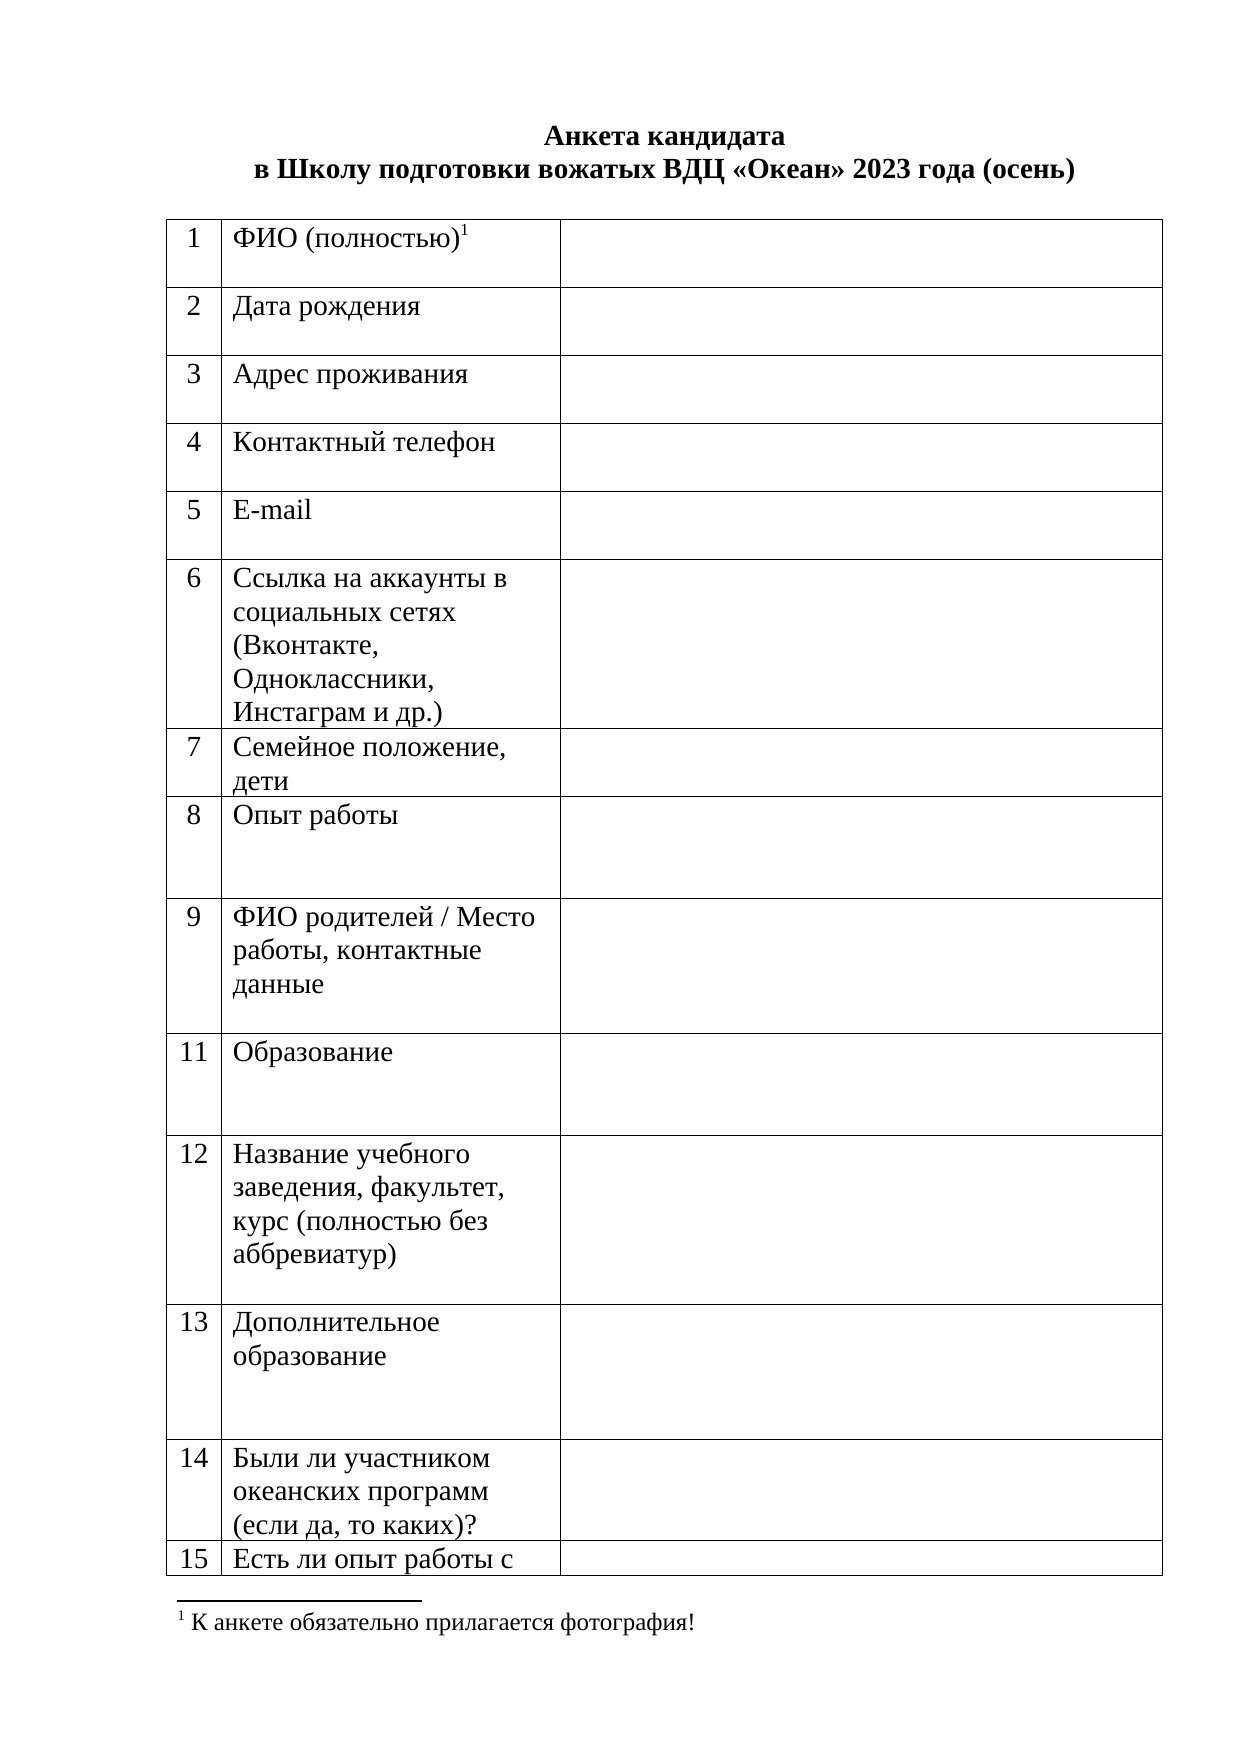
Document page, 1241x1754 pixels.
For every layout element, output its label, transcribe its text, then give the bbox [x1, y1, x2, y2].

table_cell [561, 797, 1162, 898]
table_cell [561, 729, 1162, 796]
table_cell 12 [167, 1136, 221, 1303]
table_cell 6 [167, 560, 221, 728]
table_cell 3 [167, 356, 221, 423]
table_cell [561, 560, 1162, 728]
table_cell Контактный телефон [222, 424, 560, 491]
table_cell 8 [167, 797, 221, 898]
table_cell Образование [222, 1034, 560, 1135]
table_header ФИО (полностью) [222, 220, 560, 287]
table_cell 9 [167, 899, 221, 1033]
table_cell [561, 1305, 1162, 1439]
table_cell Адрес проживания [222, 356, 560, 423]
table_cell 4 [167, 424, 221, 491]
table_cell Ссылка на аккаунты в социальных сетях (Вконтакте, Одноклассники, Инстаграм и др.) [222, 560, 560, 728]
table_cell ФИО родителей / Место работы, контактные данные [222, 899, 560, 1033]
table_cell E-mail [222, 492, 560, 559]
table_cell [561, 492, 1162, 559]
table_cell [561, 1136, 1162, 1303]
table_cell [222, 1541, 560, 1575]
table_cell 15 [167, 1541, 221, 1575]
table_cell 13 [167, 1305, 221, 1439]
table_cell Дата рождения [222, 288, 560, 355]
table_cell [561, 1541, 1162, 1575]
table_cell 5 [167, 492, 221, 559]
table_cell 2 [167, 288, 221, 355]
table_cell Семейное положение, дети [222, 729, 560, 796]
table_cell Опыт работы [222, 797, 560, 898]
table_cell Дополнительное образование [222, 1305, 560, 1439]
table_cell [561, 424, 1162, 491]
table_header 1 [167, 220, 221, 287]
table_cell [561, 899, 1162, 1033]
table_header [561, 220, 1162, 287]
table_cell [561, 1440, 1162, 1540]
table_cell [561, 288, 1162, 355]
table_cell 11 [167, 1034, 221, 1135]
text Анкета кандидата [177, 118, 1152, 152]
table_cell [561, 1034, 1162, 1135]
table_cell Название учебного заведения, факультет, курс (полностью без аббревиатур) [222, 1136, 560, 1303]
table_cell Были ли участником океанских программ (если да, то каких)? [222, 1440, 560, 1540]
table_cell [561, 356, 1162, 423]
table_cell 7 [167, 729, 221, 796]
text в Школу подготовки вожатых ВДЦ «Океан» 2023 года (осень) [177, 152, 1152, 185]
table_cell 14 [167, 1440, 221, 1540]
